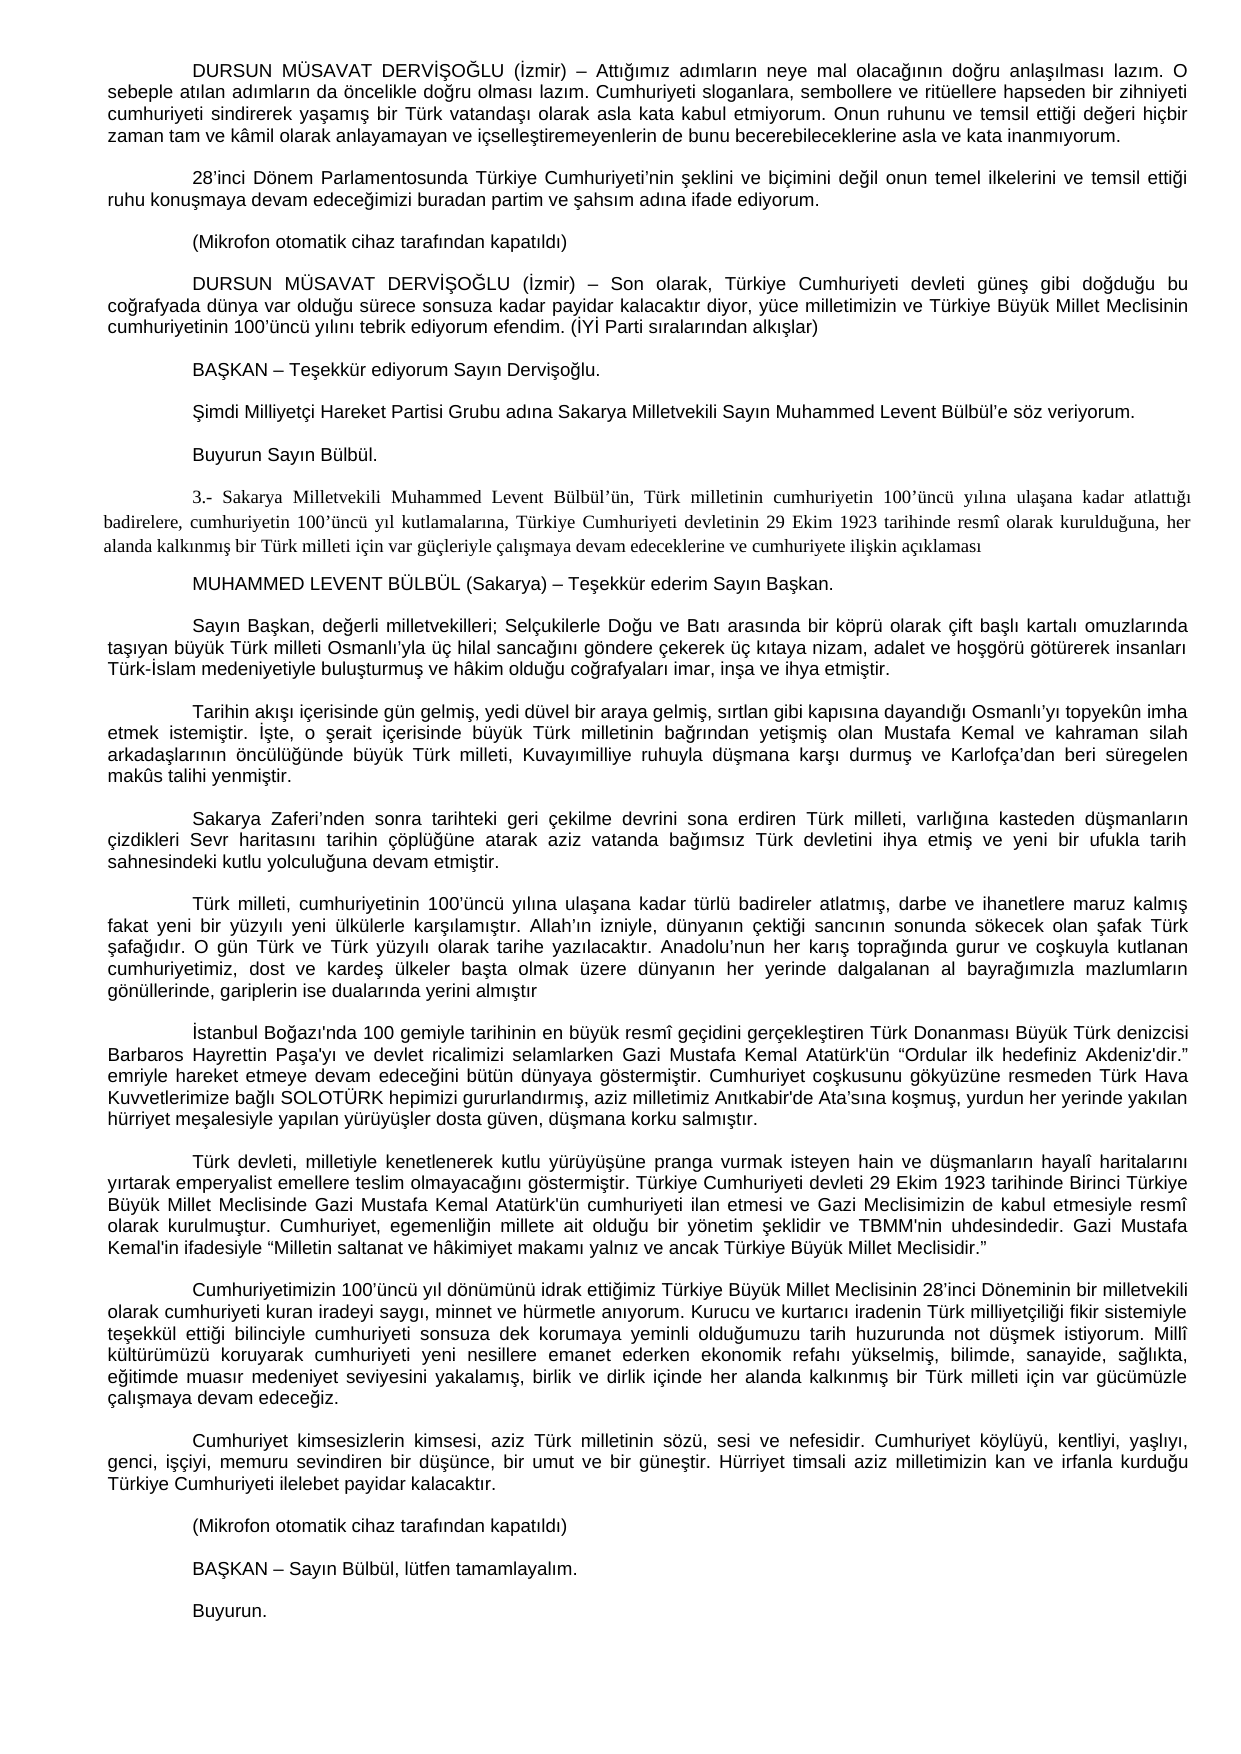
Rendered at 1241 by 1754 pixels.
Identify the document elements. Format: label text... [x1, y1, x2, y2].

text Türk milleti, cumhuriyetinin 100’üncü yılına ulaşana kadar türlü badireler atlatmış, darbe ve ihanetlere maruz kalmış fakat yeni bir yüzyılı yeni ülkülerle karşılamıştır. Allah’ın izniyle, dünyanın çektiği sancının sonunda sökecek olan şafak Türk şafağıdır. O gün Türk ve Türk yüzyılı olarak tarihe yazılacaktır. Anadolu’nun her karış toprağında gurur ve coşkuyla kutlanan cumhuriyetimiz, dost ve kardeş ülkeler başta olmak üzere dünyanın her yerinde dalgalanan al bayrağımızla mazlumların gönüllerinde, gariplerin ise dualarında yerini almıştır [107, 893, 1189, 1001]
text 28’inci Dönem Parlamentosunda Türkiye Cumhuriyeti’nin şeklini ve biçimini değil onun temel ilkelerini ve temsil ettiği ruhu konuşmaya devam edeceğimizi buradan partim ve şahsım adına ifade ediyorum. [107, 167, 1189, 210]
text (Mikrofon otomatik cihaz tarafından kapatıldı) [107, 1515, 1189, 1536]
text Buyurun. [107, 1600, 1189, 1621]
text BAŞKAN – Sayın Bülbül, lütfen tamamlayalım. [107, 1557, 1189, 1579]
text Sayın Başkan, değerli milletvekilleri; Selçukilerle Doğu ve Batı arasında bir köprü olarak çift başlı kartalı omuzlarında taşıyan büyük Türk milleti Osmanlı’yla üç hilal sancağını göndere çekerek üç kıtaya nizam, adalet ve hoşgörü götürerek insanları Türk-İslam medeniyetiyle buluşturmuş ve hâkim olduğu coğrafyaları imar, inşa ve ihya etmiştir. [107, 615, 1189, 680]
text MUHAMMED LEVENT BÜLBÜL (Sakarya) – Teşekkür ederim Sayın Başkan. [107, 573, 1189, 594]
text Şimdi Milliyetçi Hareket Partisi Grubu adına Sakarya Milletvekili Sayın Muhammed Levent Bülbül’e söz veriyorum. [107, 401, 1189, 423]
text Cumhuriyet kimsesizlerin kimsesi, aziz Türk milletinin sözü, sesi ve nefesidir. Cumhuriyet köylüyü, kentliyi, yaşlıyı, genci, işçiyi, memuru sevindiren bir düşünce, bir umut ve bir güneştir. Hürriyet timsali aziz milletimizin kan ve irfanla kurduğu Türkiye Cumhuriyeti ilelebet payidar kalacaktır. [107, 1429, 1189, 1494]
text Buyurun Sayın Bülbül. [107, 443, 1189, 465]
text Sakarya Zaferi’nden sonra tarihteki geri çekilme devrini sona erdiren Türk milleti, varlığına kasteden düşmanların çizdikleri Sevr haritasını tarihin çöplüğüne atarak aziz vatanda bağımsız Türk devletini ihya etmiş ve yeni bir ufukla tarih sahnesindeki kutlu yolculuğuna devam etmiştir. [107, 808, 1189, 872]
text Tarihin akışı içerisinde gün gelmiş, yedi düvel bir araya gelmiş, sırtlan gibi kapısına dayandığı Osmanlı’yı topyekûn imha etmek istemiştir. İşte, o şerait içerisinde büyük Türk milletinin bağrından yetişmiş olan Mustafa Kemal ve kahraman silah arkadaşlarının öncülüğünde büyük Türk milleti, Kuvayımilliye ruhuyla düşmana karşı durmuş ve Karlofça’dan beri süregelen makûs talihi yenmiştir. [107, 701, 1189, 787]
text İstanbul Boğazı'nda 100 gemiyle tarihinin en büyük resmî geçidini gerçekleştiren Türk Donanması Büyük Türk denizcisi Barbaros Hayrettin Paşa'yı ve devlet ricalimizi selamlarken Gazi Mustafa Kemal Atatürk'ün “Ordular ilk hedefiniz Akdeniz'dir.” emriyle hareket etmeye devam edeceğini bütün dünyaya göstermiştir. Cumhuriyet coşkusunu gökyüzüne resmeden Türk Hava Kuvvetlerimize bağlı SOLOTÜRK hepimizi gururlandırmış, aziz milletimiz Anıtkabir'de Ata’sına koşmuş, yurdun her yerinde yakılan hürriyet meşalesiyle yapılan yürüyüşler dosta güven, düşmana korku salmıştır. [107, 1022, 1189, 1130]
text BAŞKAN – Teşekkür ediyorum Sayın Dervişoğlu. [107, 359, 1189, 380]
text DURSUN MÜSAVAT DERVİŞOĞLU (İzmir) – Son olarak, Türkiye Cumhuriyeti devleti güneş gibi doğduğu bu coğrafyada dünya var olduğu sürece sonsuza kadar payidar kalacaktır diyor, yüce milletimizin ve Türkiye Büyük Millet Meclisinin cumhuriyetinin 100’üncü yılını tebrik ediyorum efendim. (İYİ Parti sıralarından alkışlar) [107, 273, 1189, 338]
text 3.- Sakarya Milletvekili Muhammed Levent Bülbül’ün, Türk milletinin cumhuriyetin 100’üncü yılına ulaşana kadar atlattığı badirelere, cumhuriyetin 100’üncü yıl kutlamalarına, Türkiye Cumhuriyeti devletinin 29 Ekim 1923 tarihinde resmî olarak kurulduğuna, her alanda kalkınmış bir Türk milleti için var güçleriyle çalışmaya devam edeceklerine ve cumhuriyete ilişkin açıklaması [103, 486, 1193, 557]
text DURSUN MÜSAVAT DERVİŞOĞLU (İzmir) – Attığımız adımların neye mal olacağının doğru anlaşılması lazım. O sebeple atılan adımların da öncelikle doğru olması lazım. Cumhuriyeti sloganlara, sembollere ve ritüellere hapseden bir zihniyeti cumhuriyeti sindirerek yaşamış bir Türk vatandaşı olarak asla kata kabul etmiyorum. Onun ruhunu ve temsil ettiği değeri hiçbir zaman tam ve kâmil olarak anlayamayan ve içselleştiremeyenlerin de bunu becerebileceklerine asla ve kata inanmıyorum. [107, 60, 1189, 146]
text Türk devleti, milletiyle kenetlenerek kutlu yürüyüşüne pranga vurmak isteyen hain ve düşmanların hayalî haritalarını yırtarak emperyalist emellere teslim olmayacağını göstermiştir. Türkiye Cumhuriyeti devleti 29 Ekim 1923 tarihinde Birinci Türkiye Büyük Millet Meclisinde Gazi Mustafa Kemal Atatürk'ün cumhuriyeti ilan etmesi ve Gazi Meclisimizin de kabul etmesiyle resmî olarak kurulmuştur. Cumhuriyet, egemenliğin millete ait olduğu bir yönetim şeklidir ve TBMM'nin uhdesindedir. Gazi Mustafa Kemal'in ifadesiyle “Milletin saltanat ve hâkimiyet makamı yalnız ve ancak Türkiye Büyük Millet Meclisidir.” [107, 1151, 1189, 1258]
text Cumhuriyetimizin 100’üncü yıl dönümünü idrak ettiğimiz Türkiye Büyük Millet Meclisinin 28’inci Döneminin bir milletvekili olarak cumhuriyeti kuran iradeyi saygı, minnet ve hürmetle anıyorum. Kurucu ve kurtarıcı iradenin Türk milliyetçiliği fikir sistemiyle teşekkül ettiği bilinciyle cumhuriyeti sonsuza dek korumaya yeminli olduğumuzu tarih huzurunda not düşmek istiyorum. Millî kültürümüzü koruyarak cumhuriyeti yeni nesillere emanet ederken ekonomik refahı yükselmiş, bilimde, sanayide, sağlıkta, eğitimde muasır medeniyet seviyesini yakalamış, birlik ve dirlik içinde her alanda kalkınmış bir Türk milleti için var gücümüzle çalışmaya devam edeceğiz. [107, 1279, 1189, 1408]
text (Mikrofon otomatik cihaz tarafından kapatıldı) [107, 231, 1189, 252]
